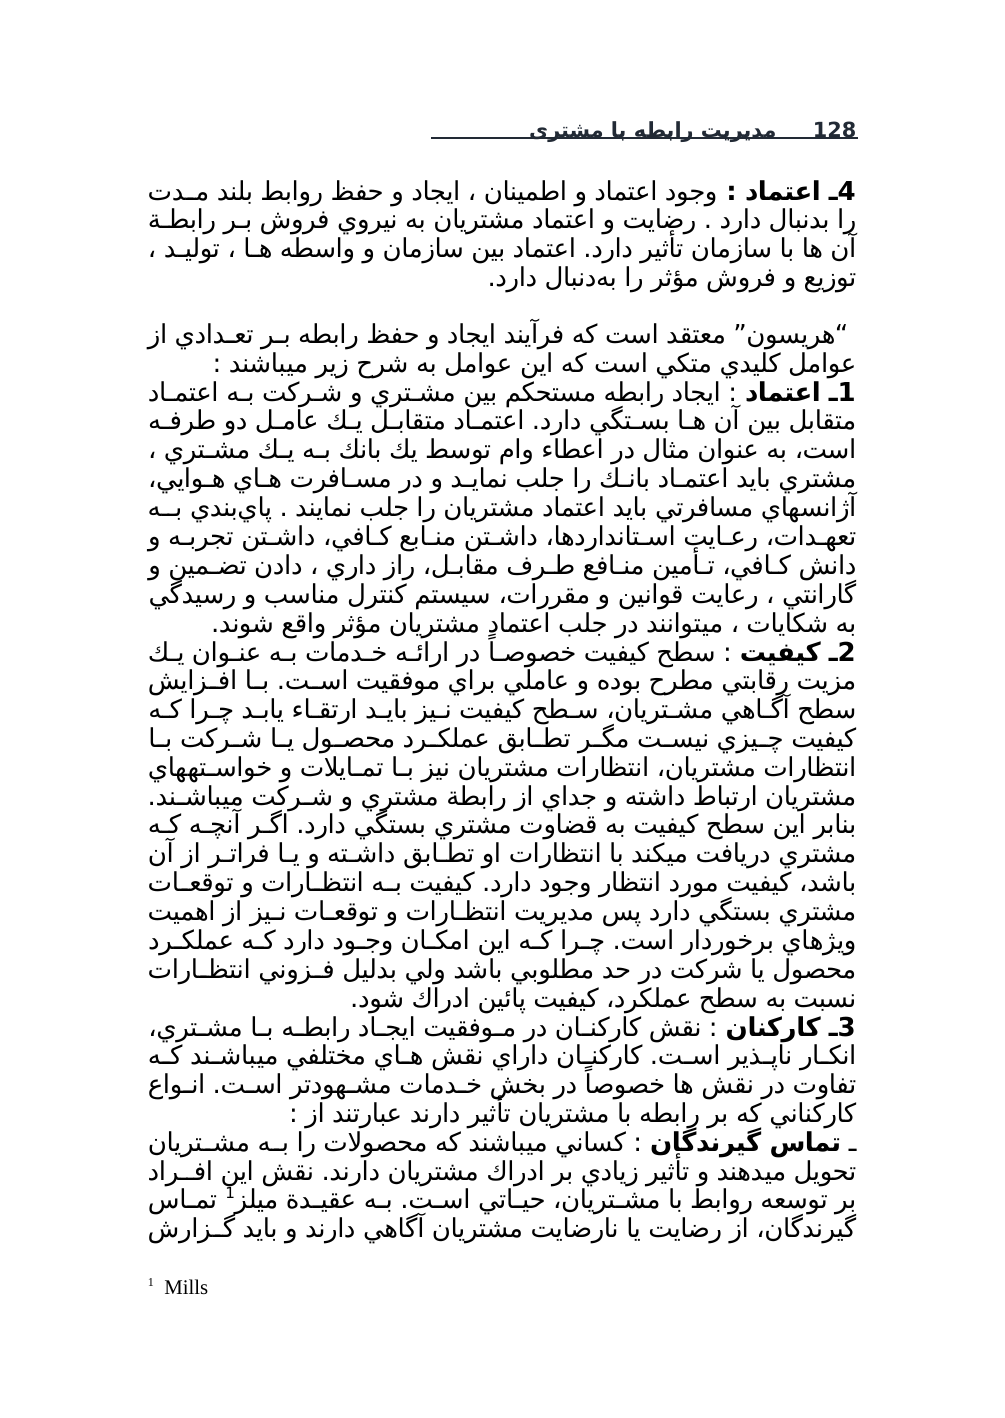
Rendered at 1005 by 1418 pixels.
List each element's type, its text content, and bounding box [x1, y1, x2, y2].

text 1ـ اعتماد : ايجاد رابطه مستحكم بين مشتري و شركت به اعتماد متقابل بين آن ها بستگي دارد. اعتماد متقابل يك عامل دو طرفه است، به عنوان مثال در اعطاء وام توسط يك بانك به يك مشتري ، مشتري بايد اعتماد بانك را جلب نمايد و در مسافرت هاي هوايي، آژانس‎هاي مسافرتي بايد اعتماد مشتريان را جلب نمايند . پاي‌بندي به تعهدات، رعايت استانداردها، داشتن منابع كافي، داشتن تجربه و دانش كافي، تأمين منافع طرف مقابل، راز داري ، دادن تضمين و گارانتي ، رعايت قوانين و مقررات، سيستم كنترل مناسب و رسيدگي به شكايات ، مي‎توانند در جلب اعتماد مشتريان مؤثر واقع شوند. [148, 378, 856, 638]
text “هريسون” معتقد است که فرآيند ايجاد و حفظ رابطه بر تعدادي از عوامل كليدي متكي است كه اين عوامل به شرح زير مي‎باشند : [148, 321, 856, 378]
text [148, 1128, 856, 1244]
text 3ـ كاركنان : نقش كاركنان در موفقيت ايجاد رابطه با مشتري، انكار ناپذير است. كاركنان داراي نقش هاي مختلفي مي‎باشند كه تفاوت در نقش ها خصوصاً در بخش خدمات مشهودتر است. انواع كاركناني كه بر رابطه با مشتريان تأثير دارند عبارتند از : [148, 1013, 856, 1128]
text 2ـ كيفيت : سطح كيفيت خصوصاً در ارائه خدمات به عنوان يك مزيت رقابتي مطرح بوده و عاملي براي موفقيت است. با افزايش سطح آگاهي مشتريان، سطح كيفيت نيز بايد ارتقاء يابد چرا كه كيفيت چيزي نيست مگر تطابق عملكرد محصول يا شركت با انتظارات مشتريان، انتظارات مشتريان نيز با تمايلات و خواسته‎هاي مشتريان ارتباط داشته و جداي از رابطة مشتري و شركت مي‎باشند. بنابر اين سطح كيفيت به قضاوت مشتري بستگي دارد. اگر آنچه كه مشتري دريافت مي‎كند با انتظارات او تطابق داشته و يا فراتر از آن باشد، كيفيت مورد انتظار وجود دارد. كيفيت به انتظارات و توقعات مشتري بستگي دارد پس مديريت انتظارات و توقعات نيز از اهميت ويژه‎اي برخوردار است. چرا كه اين امكان وجود دارد كه عملكرد محصول يا شركت در حد مطلوبي باشد ولي بدليل فزوني انتظارات نسبت به سطح عملكرد، كيفيت پائين ادراك شود. [148, 638, 856, 1013]
text 4ـ اعتماد : وجود اعتماد و اطمينان ، ايجاد و حفظ روابط بلند مدت را بدنبال دارد . رضايت و اعتماد مشتريان به نيروي فروش بر رابطة آن ها با سازمان تأثير دارد. اعتماد بين سازمان و واسطه ها ، توليد ، توزيع و فروش مؤثر را به‌دنبال دارد. [148, 177, 856, 292]
